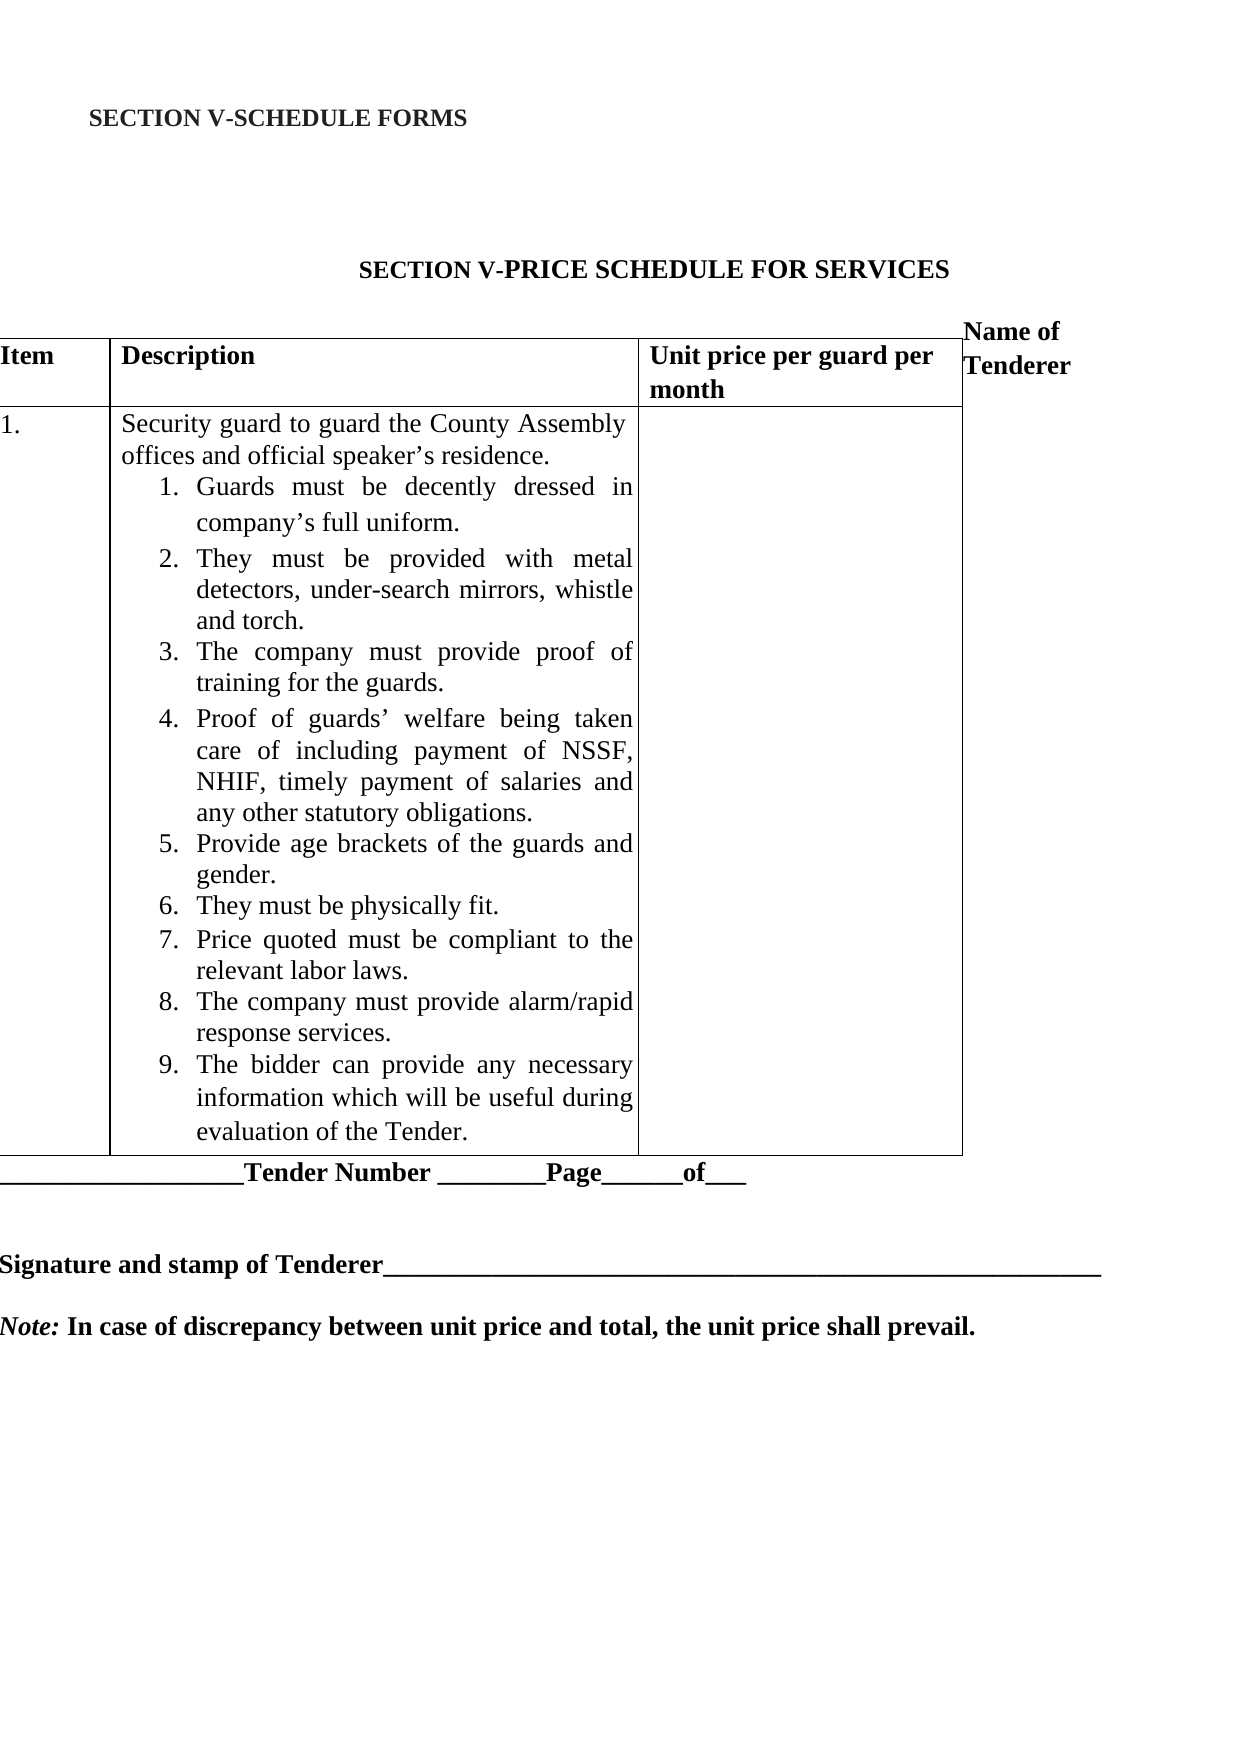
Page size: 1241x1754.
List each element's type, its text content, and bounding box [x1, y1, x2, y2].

table_header Item [0, 339, 109, 406]
table_header Unit price per guard per month [639, 339, 962, 406]
table_cell 1. [0, 407, 109, 1155]
text Name of Tenderer __________________Tender Number ________Page______of___ [0, 315, 1152, 1187]
text Signature and stamp of Tenderer_____________________________________________________ [0, 1248, 1152, 1279]
subtitle SECTION V-SCHEDULE FORMS [88, 103, 1144, 132]
text SECTION V-PRICE SCHEDULE FOR SERVICES [0, 253, 1152, 284]
text Note: In case of discrepancy between unit price and total, the unit price shall prevail. [0, 1310, 1152, 1341]
table_header Description [111, 339, 638, 406]
table_cell [639, 407, 962, 1155]
table_cell Security guard to guard the County Assembly offices and official speaker’s residence. Guards must be decently dressed in company’s full uniform. They must be provided with metal detectors, under-search mirrors, whistle and torch. The company must provide proof of training for the guards. Proof of guards’ welfare being taken care of including payment of NSSF, NHIF, timely payment of salaries and any other statutory obligations. Provide age brackets of the guards and gender. They must be physically fit. Price quoted must be compliant to the relevant labor laws. The company must provide alarm/rapid response services. The bidder can provide any necessary information which will be useful during evaluation of the Tender. [111, 407, 638, 1155]
